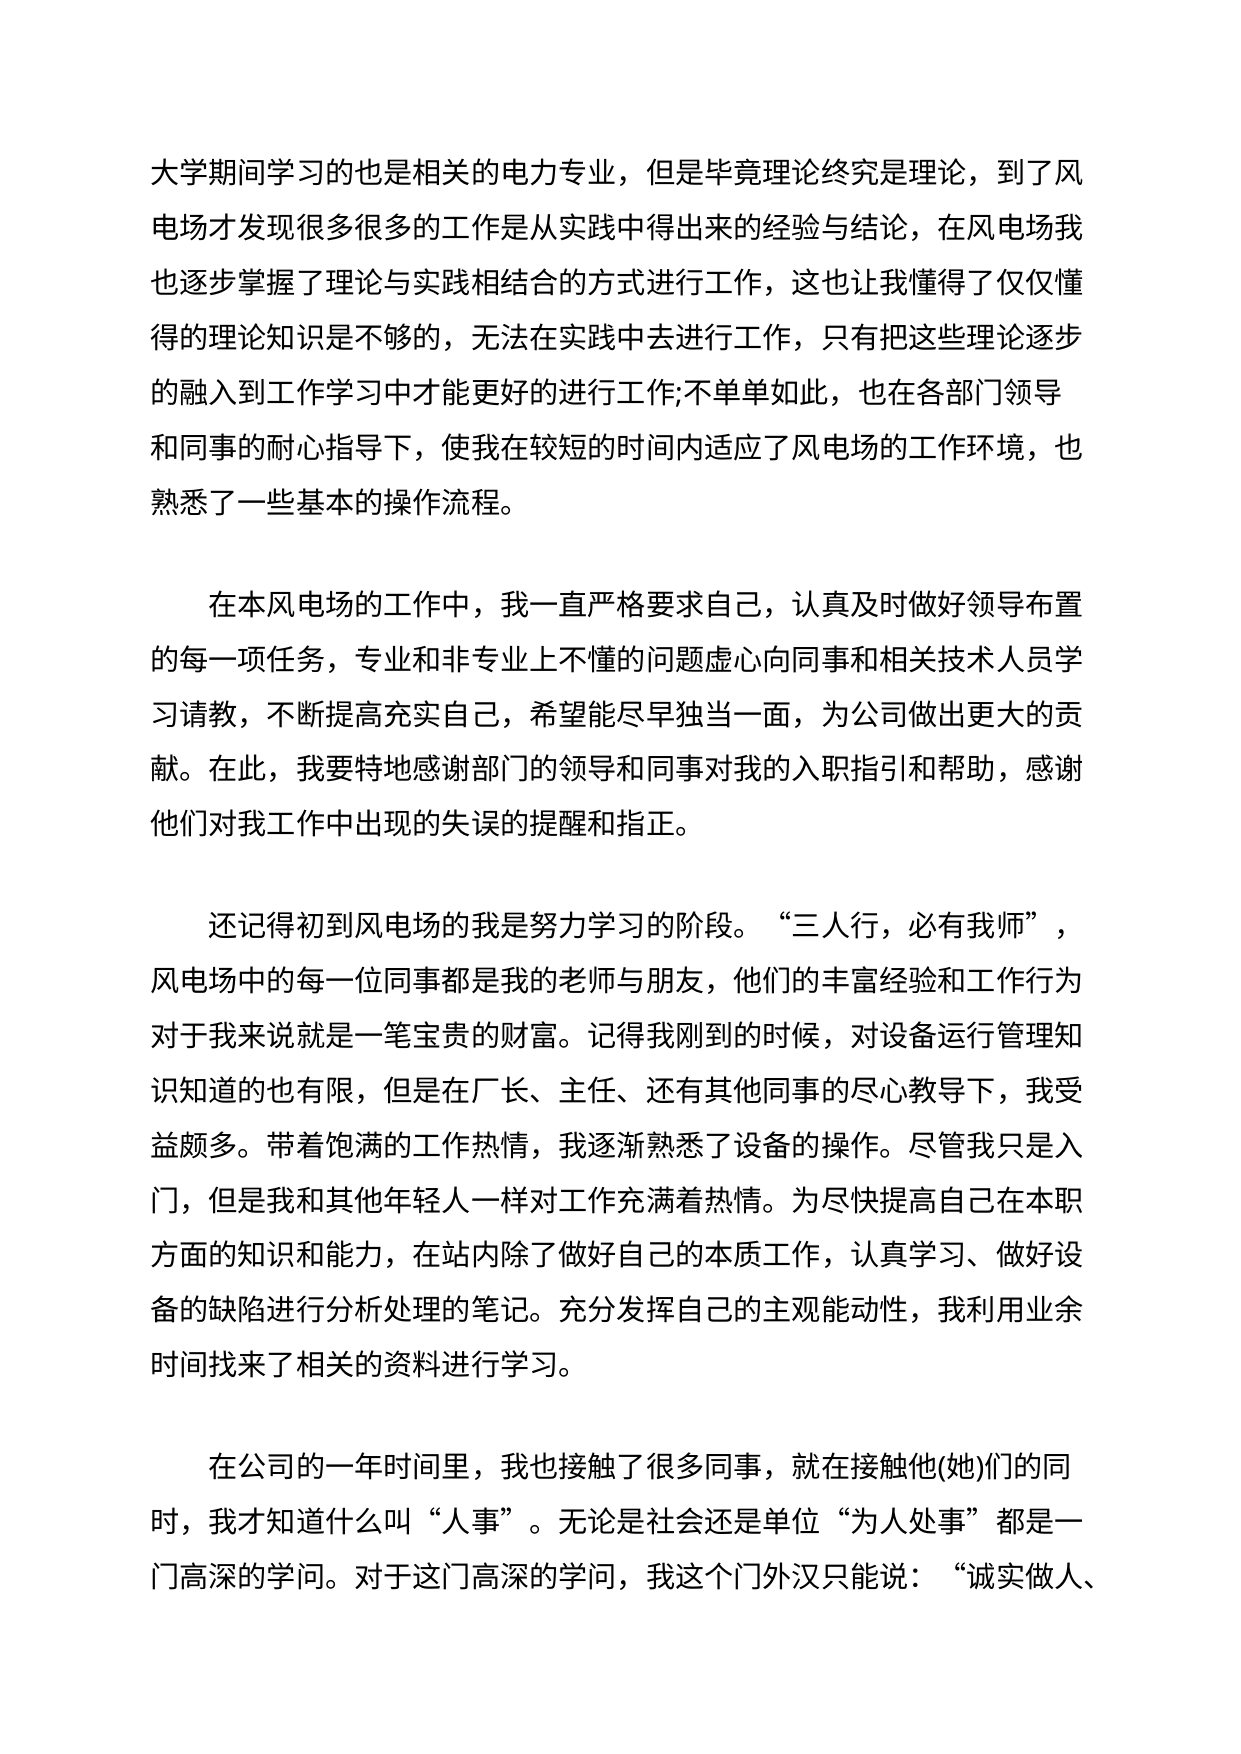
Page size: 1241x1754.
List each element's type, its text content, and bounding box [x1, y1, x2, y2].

text 在本风电场的工作中，我一直严格要求自己，认真及时做好领导布置的每一项任务，专业和非专业上不懂的问题虚心向同事和相关技术人员学习请教，不断提高充实自己，希望能尽早独当一面，为公司做出更大的贡献。在此，我要特地感谢部门的领导和同事对我的入职指引和帮助，感谢他们对我工作中出现的失误的提醒和指正。 [150, 581, 1090, 843]
text 还记得初到风电场的我是努力学习的阶段。“三人行，必有我师”，风电场中的每一位同事都是我的老师与朋友，他们的丰富经验和工作行为对于我来说就是一笔宝贵的财富。记得我刚到的时候，对设备运行管理知识知道的也有限，但是在厂长、主任、还有其他同事的尽心教导下，我受益颇多。带着饱满的工作热情，我逐渐熟悉了设备的操作。尽管我只是入门，但是我和其他年轻人一样对工作充满着热情。为尽快提高自己在本职方面的知识和能力，在站内除了做好自己的本质工作，认真学习、做好设备的缺陷进行分析处理的笔记。充分发挥自己的主观能动性，我利用业余时间找来了相关的资料进行学习。 [150, 903, 1090, 1384]
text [150, 1443, 1090, 1596]
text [150, 150, 1090, 522]
